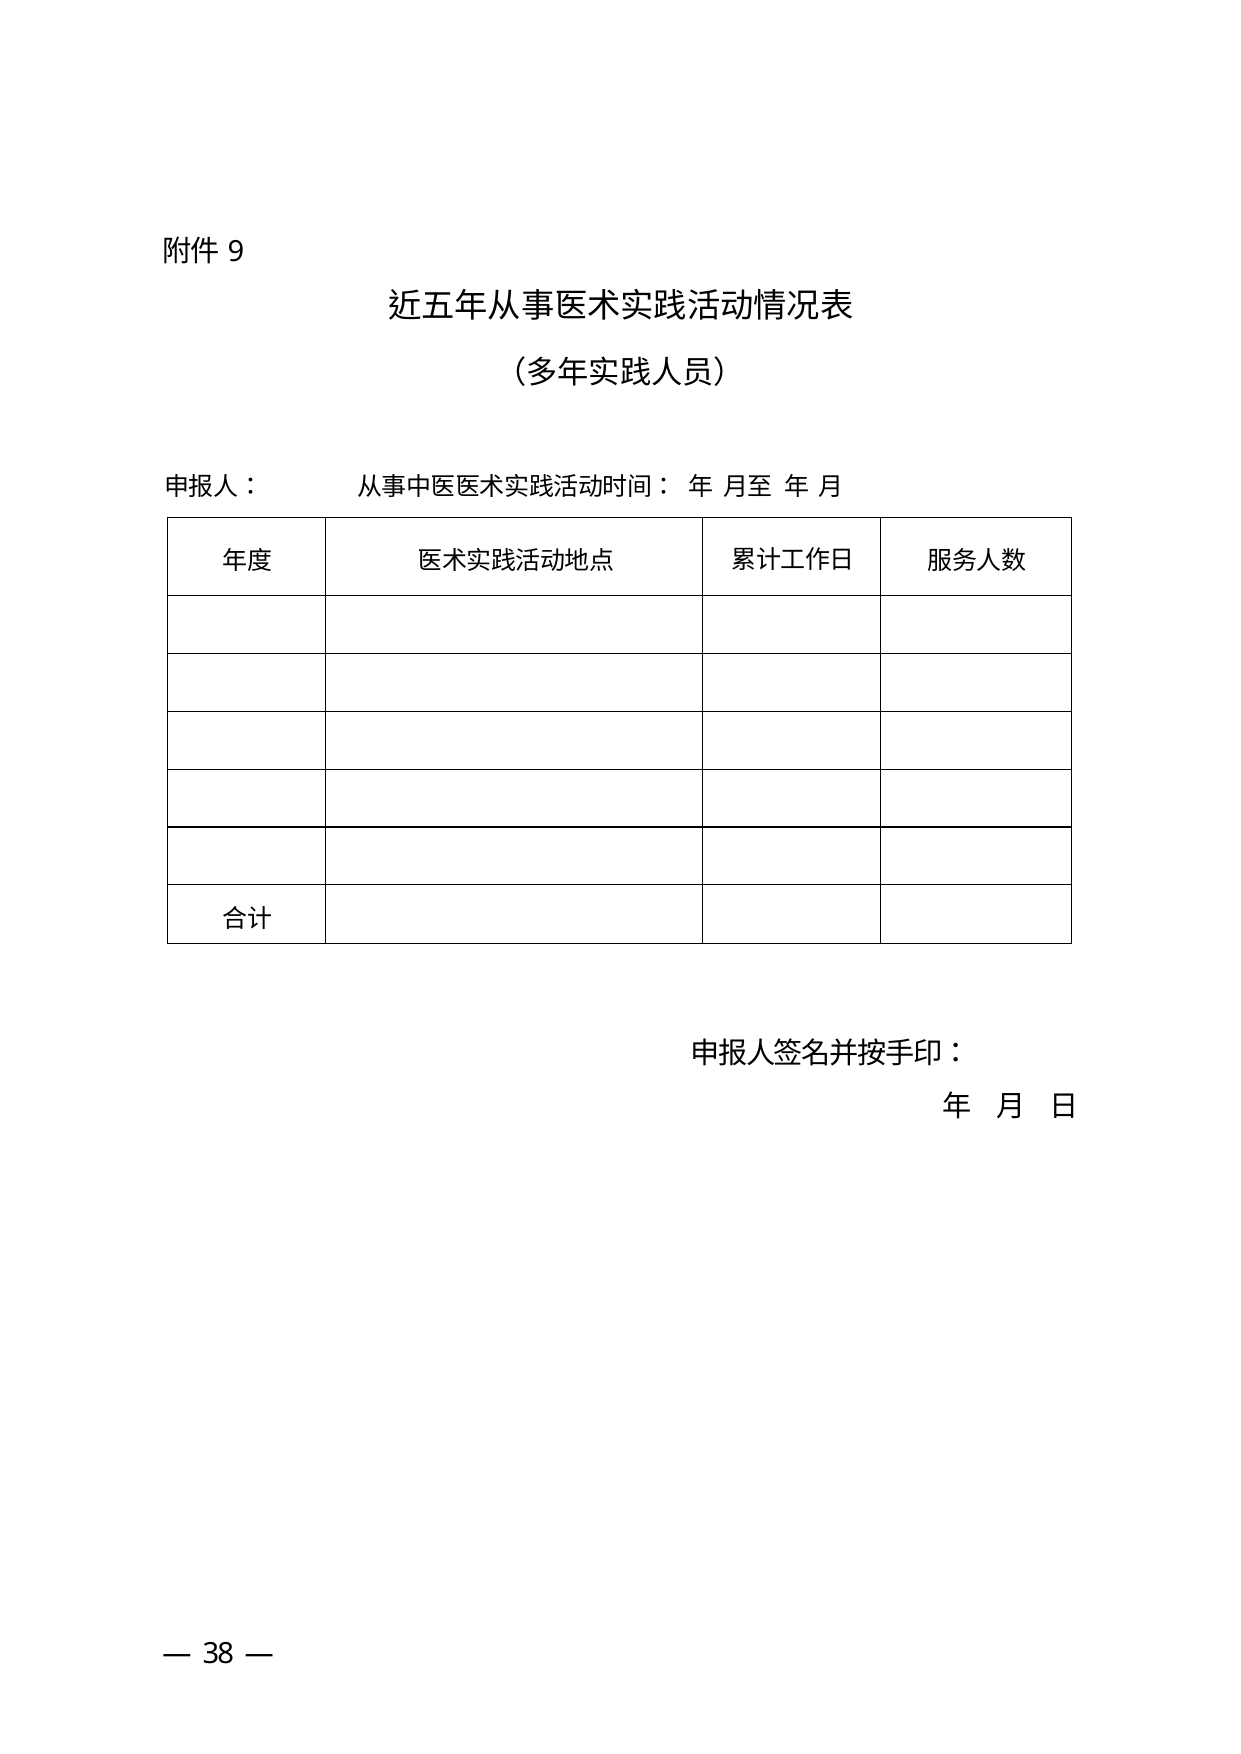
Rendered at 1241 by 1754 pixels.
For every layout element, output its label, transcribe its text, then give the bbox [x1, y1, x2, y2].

table_cell [326, 770, 702, 826]
table_cell [168, 654, 325, 711]
table_cell [326, 712, 702, 768]
table_cell [168, 712, 325, 768]
text 申报人： 从事中医医术实践活动时间： 年 月至 年 月 [164, 471, 1081, 502]
table_cell [881, 596, 1071, 653]
table_header 服务人数 [881, 518, 1071, 595]
table_header 累计工作日 [703, 518, 880, 595]
table_cell [881, 712, 1071, 768]
table_cell 合计 [168, 885, 325, 943]
table_header 医术实践活动地点 [326, 518, 702, 595]
table_cell [881, 828, 1071, 884]
table_cell [326, 654, 702, 711]
table_cell [881, 770, 1071, 826]
table_cell [168, 828, 325, 884]
text 近五年从事医术实践活动情况表 [388, 285, 1081, 326]
table_cell [326, 828, 702, 884]
table_cell [703, 596, 880, 653]
table_cell [326, 885, 702, 943]
table_cell [703, 770, 880, 826]
table_cell [168, 770, 325, 826]
table_cell [168, 596, 325, 653]
table_cell [703, 654, 880, 711]
table_cell [703, 885, 880, 943]
table_cell [326, 596, 702, 653]
table_cell [881, 654, 1071, 711]
text （多年实践人员） [495, 353, 1081, 391]
table_cell [881, 885, 1071, 943]
table_cell [703, 712, 880, 768]
text 年 月 日 [162, 1088, 1081, 1123]
table_header 年度 [168, 518, 325, 595]
table_cell [703, 828, 880, 884]
text 申报人签名并按手印： [690, 1035, 1081, 1070]
